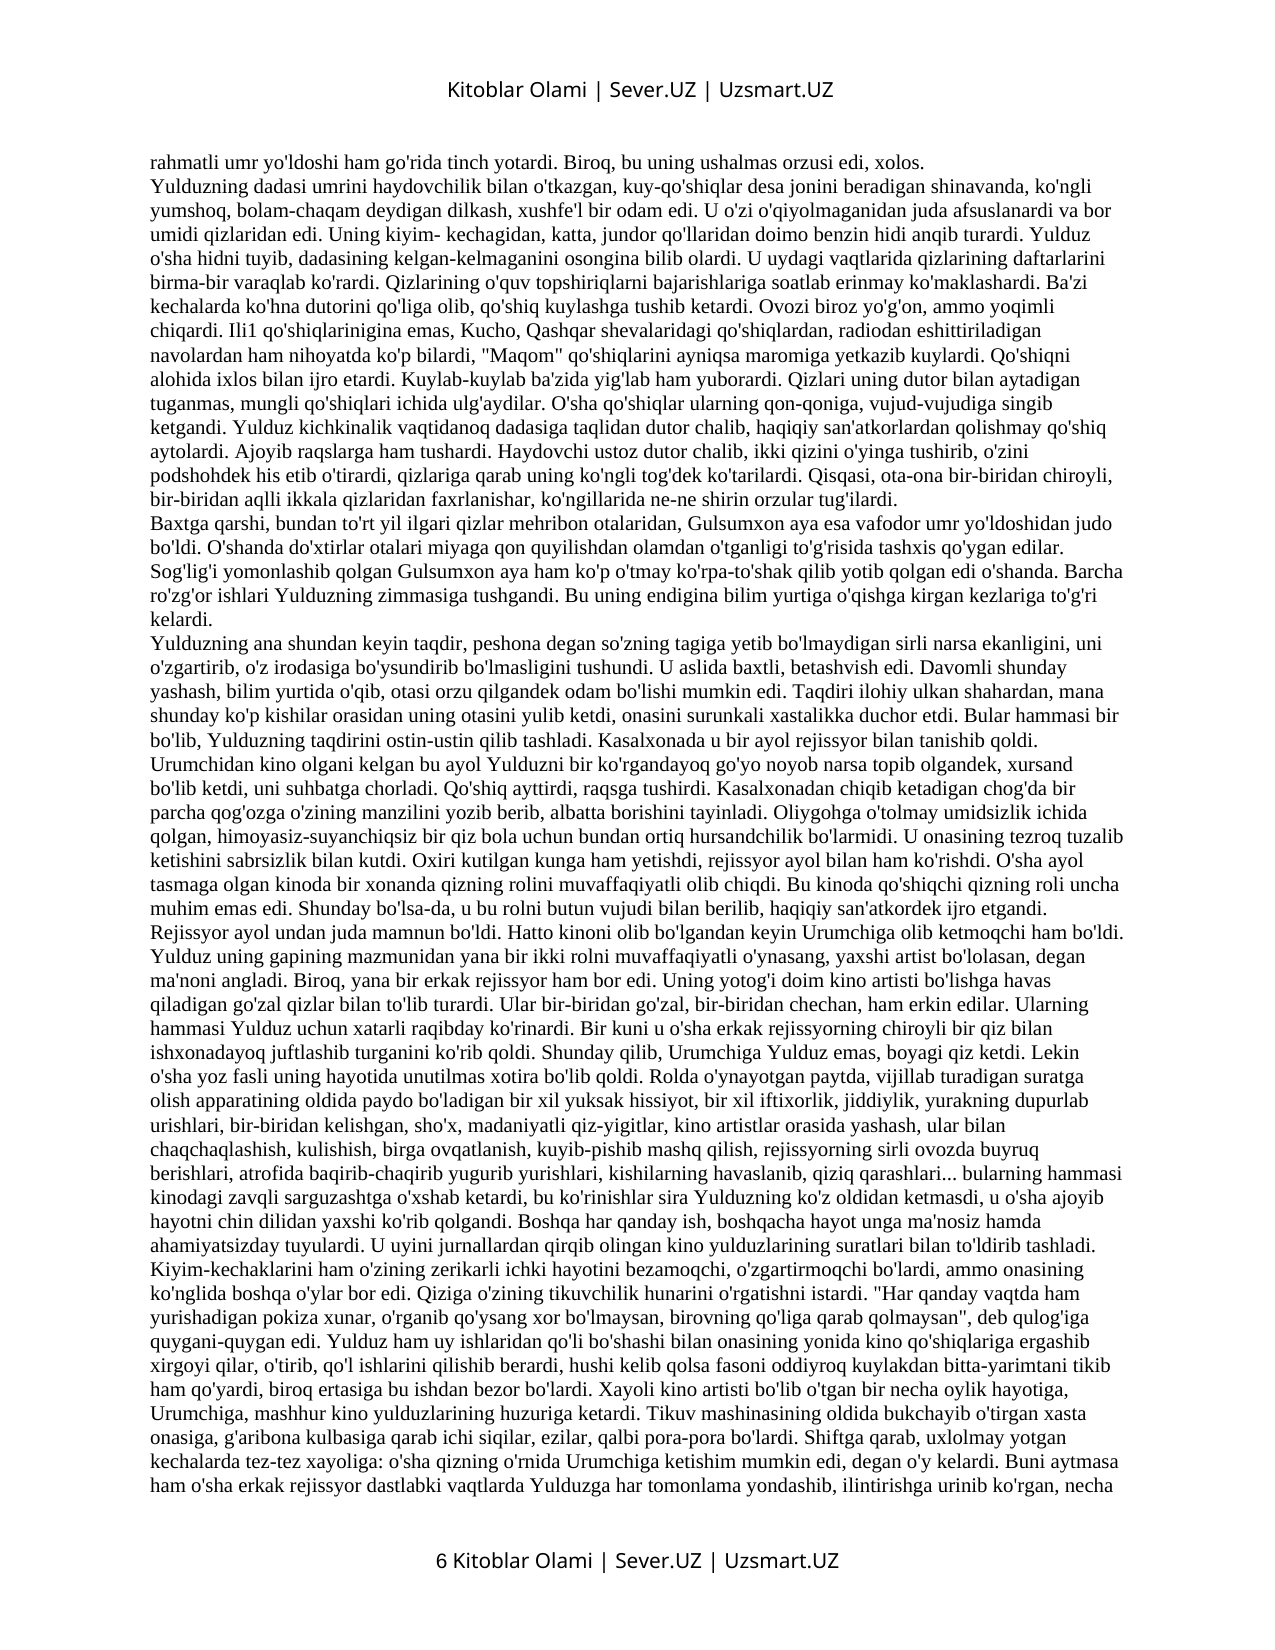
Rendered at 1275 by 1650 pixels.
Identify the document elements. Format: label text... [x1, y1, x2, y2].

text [150, 920, 1125, 1497]
text Yulduzning dadasi umrini haydovchilik bilan o'tkazgan, kuy-qo'shiqlar desa jonini beradigan shinavanda, ko'ngli yumshoq, bolam-chaqam deydigan dilkash, xushfe'l bir odam edi. U o'zi o'qiyolmaganidan juda afsuslanardi va bor umidi qizlaridan edi. Uning kiyim- kechagidan, katta, jundor qo'llaridan doimo benzin hidi anqib turardi. Yulduz o'sha hidni tuyib, dadasining kelgan-kelmaganini osongina bilib olardi. U uydagi vaqtlarida qizlarining daftarlarini birma-bir varaqlab ko'rardi. Qizlarining o'quv topshiriqlarni bajarishlariga soatlab erinmay ko'maklashardi. Ba'zi kechalarda ko'hna dutorini qo'liga olib, qo'shiq kuylashga tushib ketardi. Ovozi biroz yo'g'on, ammo yoqimli chiqardi. Ili1 qo'shiqlarinigina emas, Kucho, Qashqar shevalaridagi qo'shiqlardan, radiodan eshittiriladigan navolardan ham nihoyatda ko'p bilardi, "Maqom" qo'shiqlarini ayniqsa maromiga yetkazib kuylardi. Qo'shiqni alohida ixlos bilan ijro etardi. Kuylab-kuylab ba'zida yig'lab ham yuborardi. Qizlari uning dutor bilan aytadigan tuganmas, mungli qo'shiqlari ichida ulg'aydilar. O'sha qo'shiqlar ularning qon-qoniga, vujud-vujudiga singib ketgandi. Yulduz kichkinalik vaqtidanoq dadasiga taqlidan dutor chalib, haqiqiy san'atkorlardan qolishmay qo'shiq aytolardi. Ajoyib raqslarga ham tushardi. Haydovchi ustoz dutor chalib, ikki qizini o'yinga tushirib, o'zini podshohdek his etib o'tirardi, qizlariga qarab uning ko'ngli tog'dek ko'tarilardi. Qisqasi, ota-ona bir-biridan chiroyli, bir-biridan aqlli ikkala qizlaridan faxrlanishar, ko'ngillarida ne-ne shirin orzular tug'ilardi. [150, 174, 1125, 511]
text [150, 150, 1125, 174]
text Yulduzning ana shundan keyin taqdir, peshona degan so'zning tagiga yetib bo'lmaydigan sirli narsa ekanligini, uni o'zgartirib, o'z irodasiga bo'ysundirib bo'lmasligini tushundi. U aslida baxtli, betashvish edi. Davomli shunday yashash, bilim yurtida o'qib, otasi orzu qilgandek odam bo'lishi mumkin edi. Taqdiri ilohiy ulkan shahardan, mana shunday ko'p kishilar orasidan uning otasini yulib ketdi, onasini surunkali xastalikka duchor etdi. Bular hammasi bir bo'lib, Yulduzning taqdirini ostin-ustin qilib tashladi. Kasalxonada u bir ayol rejissyor bilan tanishib qoldi. Urumchidan kino olgani kelgan bu ayol Yulduzni bir ko'rgandayoq go'yo noyob narsa topib olgandek, xursand bo'lib ketdi, uni suhbatga chorladi. Qo'shiq ayttirdi, raqsga tushirdi. Kasalxonadan chiqib ketadigan chog'da bir parcha qog'ozga o'zining manzilini yozib berib, albatta borishini tayinladi. Oliygohga o'tolmay umidsizlik ichida qolgan, himoyasiz-suyanchiqsiz bir qiz bola uchun bundan ortiq hursandchilik bo'larmidi. U onasining tezroq tuzalib ketishini sabrsizlik bilan kutdi. Oxiri kutilgan kunga ham yetishdi, rejissyor ayol bilan ham ko'rishdi. O'sha ayol tasmaga olgan kinoda bir xonanda qizning rolini muvaffaqiyatli olib chiqdi. Bu kinoda qo'shiqchi qizning roli uncha muhim emas edi. Shunday bo'lsa-da, u bu rolni butun vujudi bilan berilib, haqiqiy san'atkordek ijro etgandi. [150, 631, 1125, 920]
text Baxtga qarshi, bundan to'rt yil ilgari qizlar mehribon otalaridan, Gulsumxon aya esa vafodor umr yo'ldoshidan judo bo'ldi. O'shanda do'xtirlar otalari miyaga qon quyilishdan olamdan o'tganligi to'g'risida tashxis qo'ygan edilar. Sog'lig'i yomonlashib qolgan Gulsumxon aya ham ko'p o'tmay ko'rpa-to'shak qilib yotib qolgan edi o'shanda. Barcha ro'zg'or ishlari Yulduzning zimmasiga tushgandi. Bu uning endigina bilim yurtiga o'qishga kirgan kezlariga to'g'ri kelardi. [150, 511, 1125, 631]
